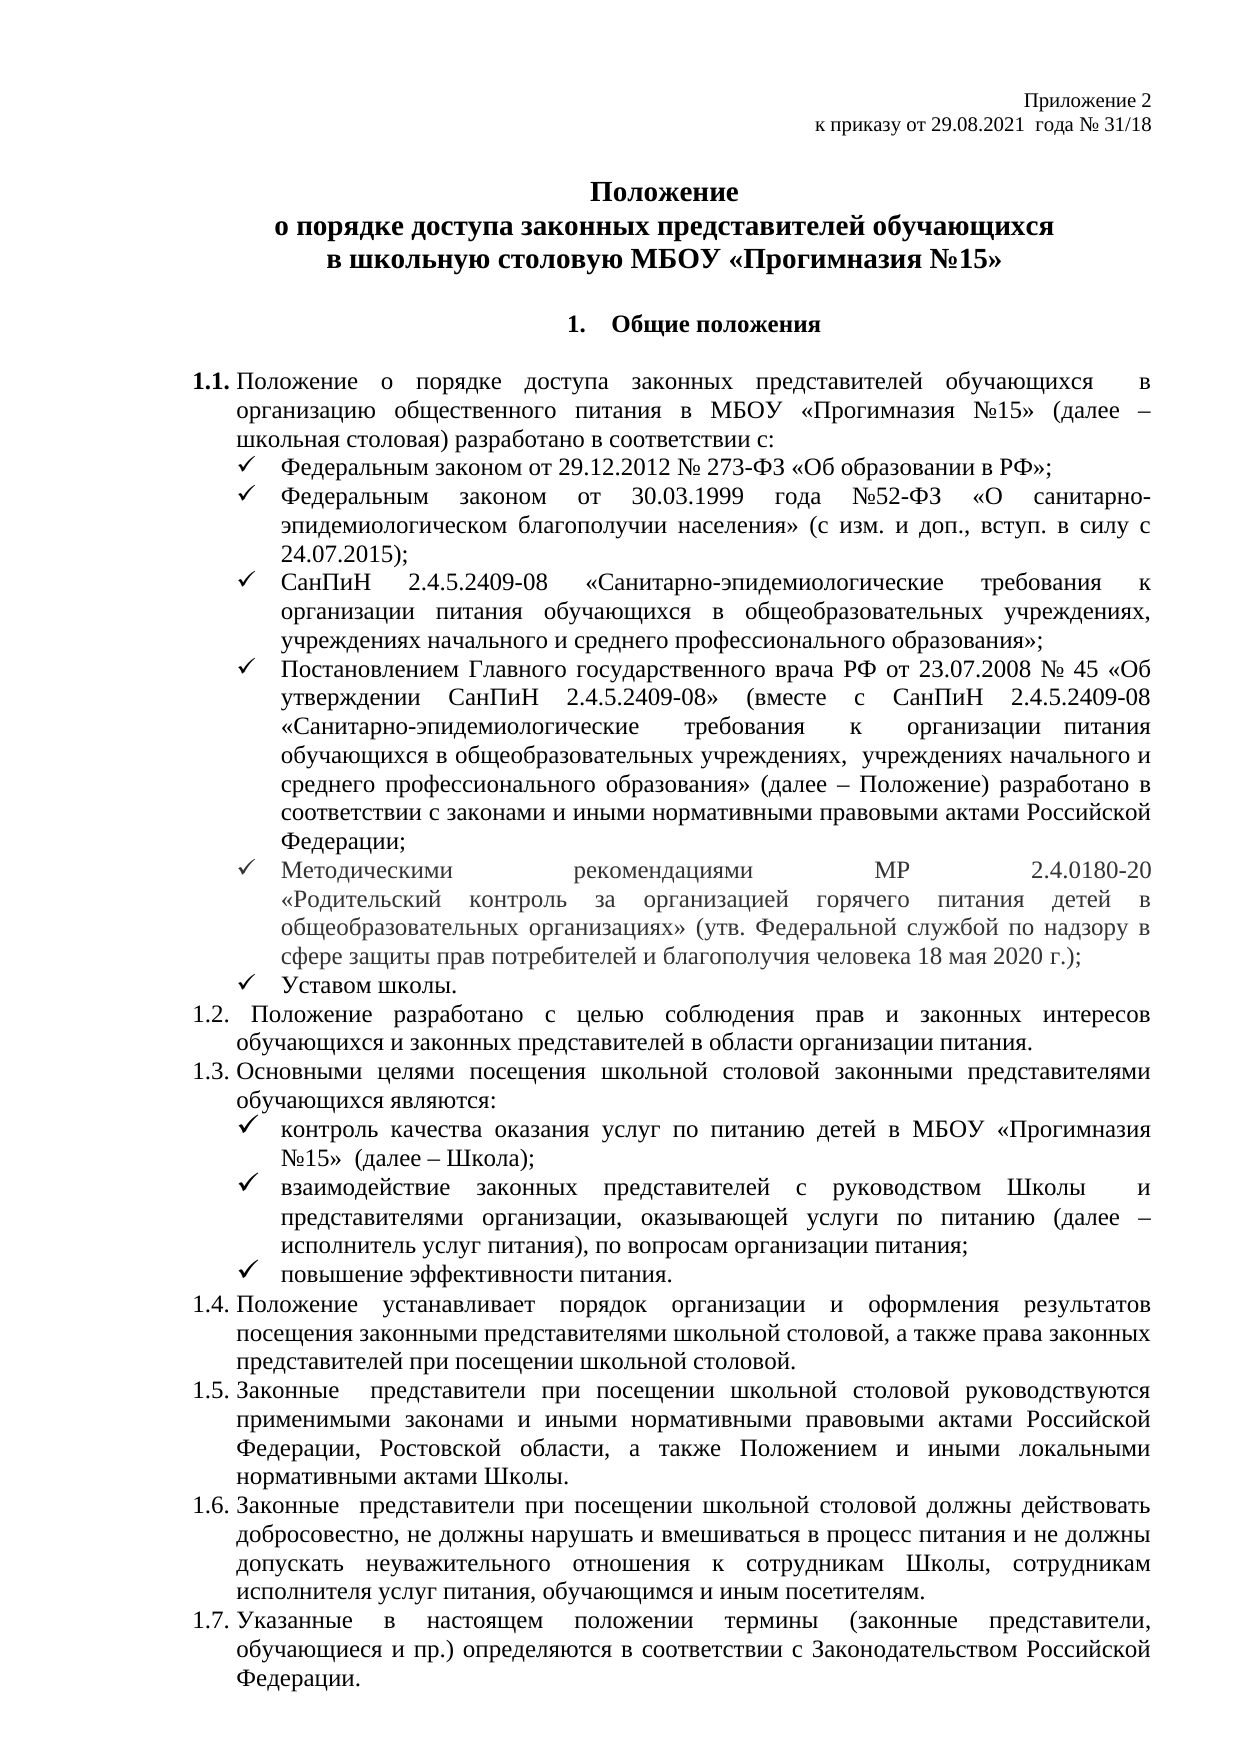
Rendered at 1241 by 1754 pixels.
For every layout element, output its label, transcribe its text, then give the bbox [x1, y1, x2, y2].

list Законные представители при посещении школьной столовой руководствуются применимыми законами и иными нормативными правовыми актами Российской Федерации, Ростовской области, а также Положением и иными локальными нормативными актами Школы. [192, 1375, 1152, 1490]
text в школьную столовую МБОУ «Прогимназия №15» [177, 242, 1152, 275]
text 1.2. Положение разработано с целью соблюдения прав и законных интересов обучающихся и законных представителей в области организации питания. [192, 999, 1152, 1056]
list Указанные в настоящем положении термины (законные представители, обучающиеся и пр.) определяются в соответствии с Законодательством Российской Федерации. [192, 1605, 1152, 1691]
list СанПиН 2.4.5.2409-08 «Санитарно-эпидемиологические требования к организации питания обучающихся в общеобразовательных учреждениях, учреждениях начального и среднего профессионального образования»; [236, 567, 1152, 654]
text Приложение 2 [177, 88, 1152, 112]
list Положение о порядке доступа законных представителей обучающихся в организацию общественного питания в МБОУ «Прогимназия №15» (далее – школьная столовая) разработано в соответствии с: [192, 366, 1152, 452]
text к приказу от 29.08.2021 года № 31/18 [177, 112, 1152, 136]
list Законные представители при посещении школьной столовой должны действовать добросовестно, не должны нарушать и вмешиваться в процесс питания и не должны допускать неуважительного отношения к сотрудникам Школы, сотрудникам исполнителя услуг питания, обучающимся и иным посетителям. [192, 1490, 1152, 1605]
text Положение [177, 174, 1152, 208]
text о порядке доступа законных представителей обучающихся [177, 208, 1152, 242]
list Положение устанавливает порядок организации и оформления результатов посещения законными представителями школьной столовой, а также права законных представителей при посещении школьной столовой. [192, 1289, 1152, 1375]
list Федеральным законом от 29.12.2012 № 273-ФЗ «Об образовании в РФ»; [236, 452, 1152, 481]
list Общие положения [177, 309, 1152, 337]
list Уставом школы. [236, 970, 1152, 999]
list Постановлением Главного государственного врача РФ от 23.07.2008 № 45 «Об утверждении СанПиН 2.4.5.2409-08» (вместе с СанПиН 2.4.5.2409-08 «Санитарно-эпидемиологические требования к организации питания обучающихся в общеобразовательных учреждениях, учреждениях начального и среднего профессионального образования» (далее – Положение) разработано в соответствии с законами и иными нормативными правовыми актами Российской Федерации; [236, 654, 1152, 855]
list Методическими рекомендациями MP 2.4.0180-20 «Родительский контроль за организацией горячего питания детей в общеобразовательных организациях» (утв. Федеральной службой по надзору в сфере защиты прав потребителей и благополучия человека 18 мая 2020 г.); [236, 855, 1152, 970]
list Федеральным законом от 30.03.1999 года №52-ФЗ «О санитарно-эпидемиологическом благополучии населения» (с изм. и доп., вступ. в силу с 24.07.2015); [236, 481, 1152, 567]
list Основными целями посещения школьной столовой законными представителями обучающихся являются: [192, 1056, 1152, 1114]
list взаимодействие законных представителей с руководством Школы и представителями организации, оказывающей услуги по питанию (далее – исполнитель услуг питания), по вопросам организации питания; [236, 1172, 1152, 1259]
list контроль качества оказания услуг по питанию детей в МБОУ «Прогимназия №15» (далее – Школа); [236, 1114, 1152, 1172]
list повышение эффективности питания. [236, 1259, 1152, 1289]
